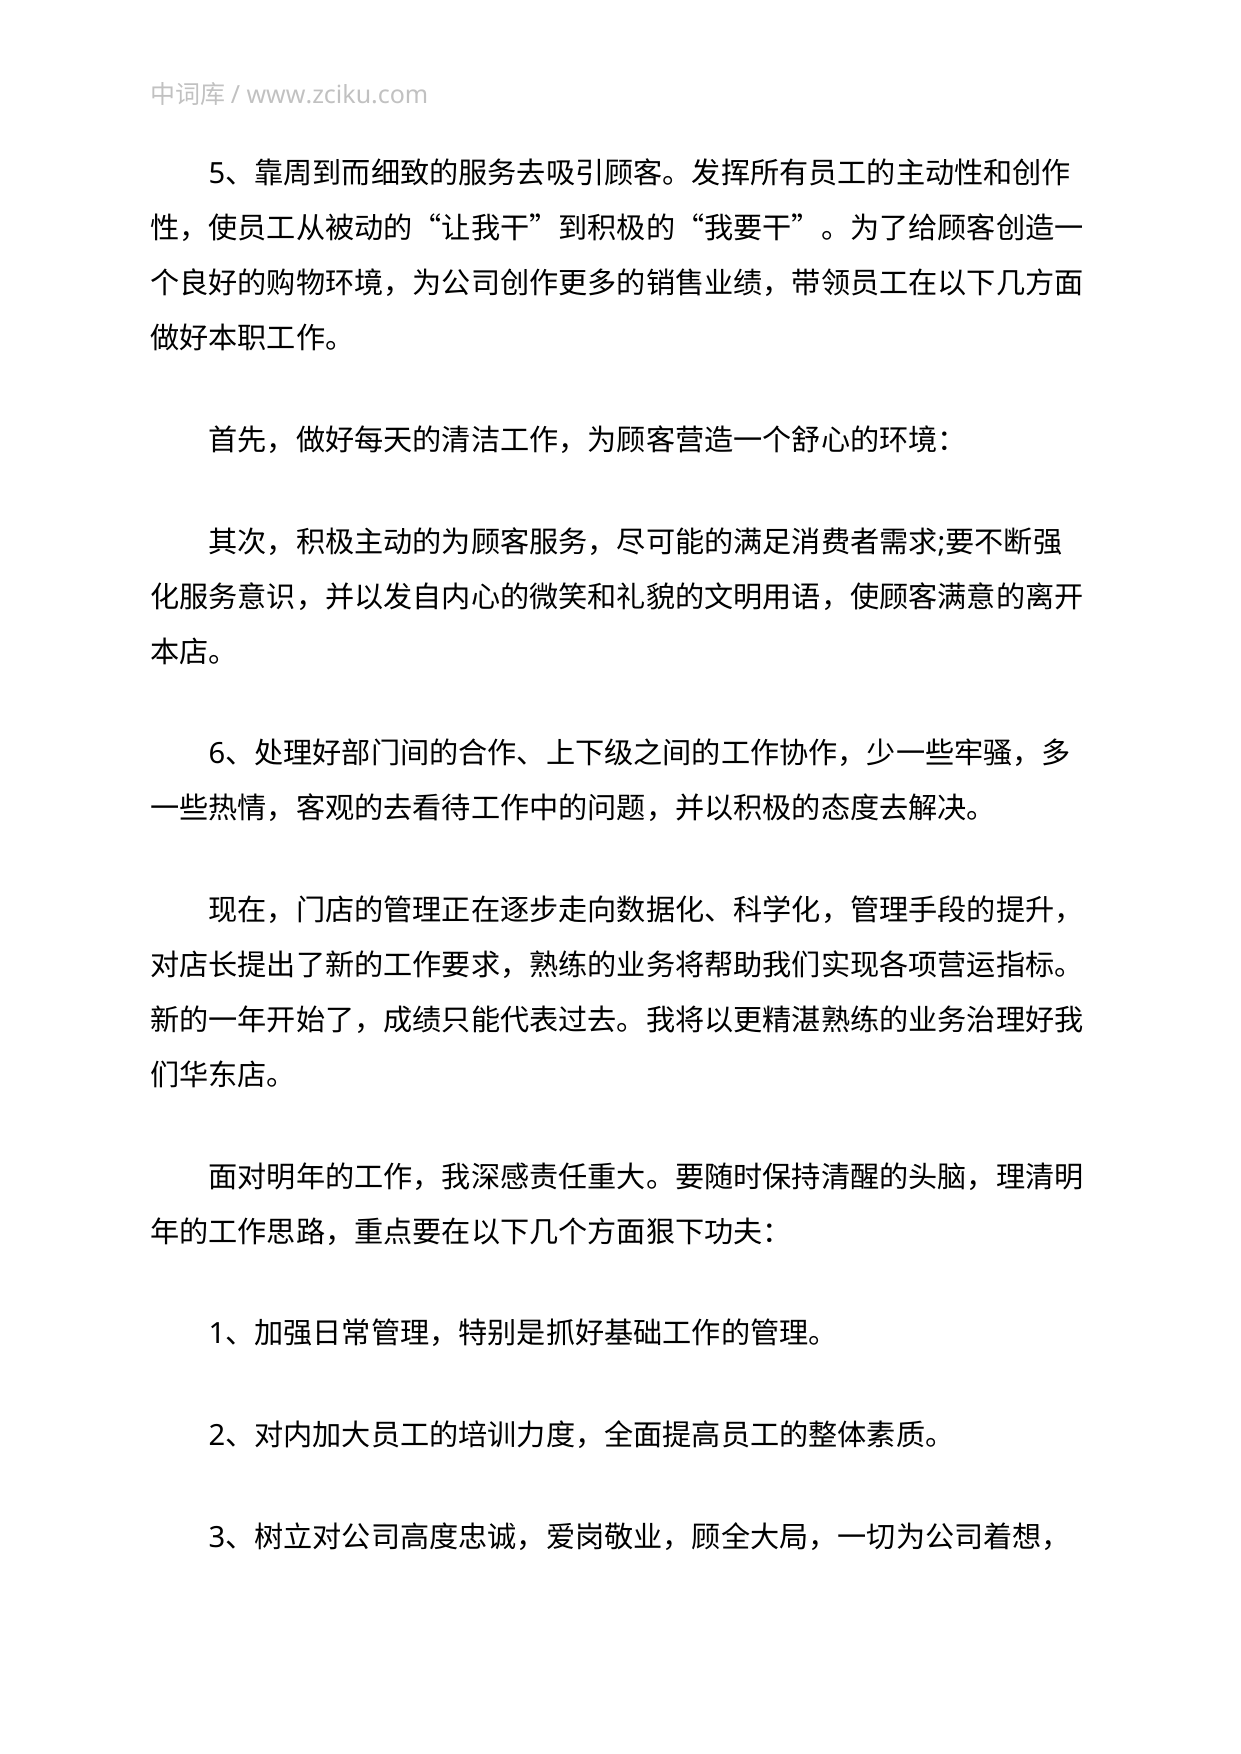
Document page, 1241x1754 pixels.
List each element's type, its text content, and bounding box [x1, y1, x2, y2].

text 1、加强日常管理，特别是抓好基础工作的管理。 [150, 1310, 1090, 1352]
text 6、处理好部门间的合作、上下级之间的工作协作，少一些牢骚，多一些热情，客观的去看待工作中的问题，并以积极的态度去解决。 [150, 730, 1090, 827]
text 首先，做好每天的清洁工作，为顾客营造一个舒心的环境： [150, 417, 1090, 459]
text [150, 1514, 1090, 1556]
text 面对明年的工作，我深感责任重大。要随时保持清醒的头脑，理清明年的工作思路，重点要在以下几个方面狠下功夫： [150, 1153, 1090, 1250]
text 现在，门店的管理正在逐步走向数据化、科学化，管理手段的提升，对店长提出了新的工作要求，熟练的业务将帮助我们实现各项营运指标。新的一年开始了，成绩只能代表过去。我将以更精湛熟练的业务治理好我们华东店。 [150, 887, 1090, 1094]
text 其次，积极主动的为顾客服务，尽可能的满足消费者需求;要不断强化服务意识，并以发自内心的微笑和礼貌的文明用语，使顾客满意的离开本店。 [150, 518, 1090, 671]
text 5、靠周到而细致的服务去吸引顾客。发挥所有员工的主动性和创作性，使员工从被动的“让我干”到积极的“我要干”。为了给顾客创造一个良好的购物环境，为公司创作更多的销售业绩，带领员工在以下几方面做好本职工作。 [150, 150, 1090, 357]
text 2、对内加大员工的培训力度，全面提高员工的整体素质。 [150, 1412, 1090, 1454]
